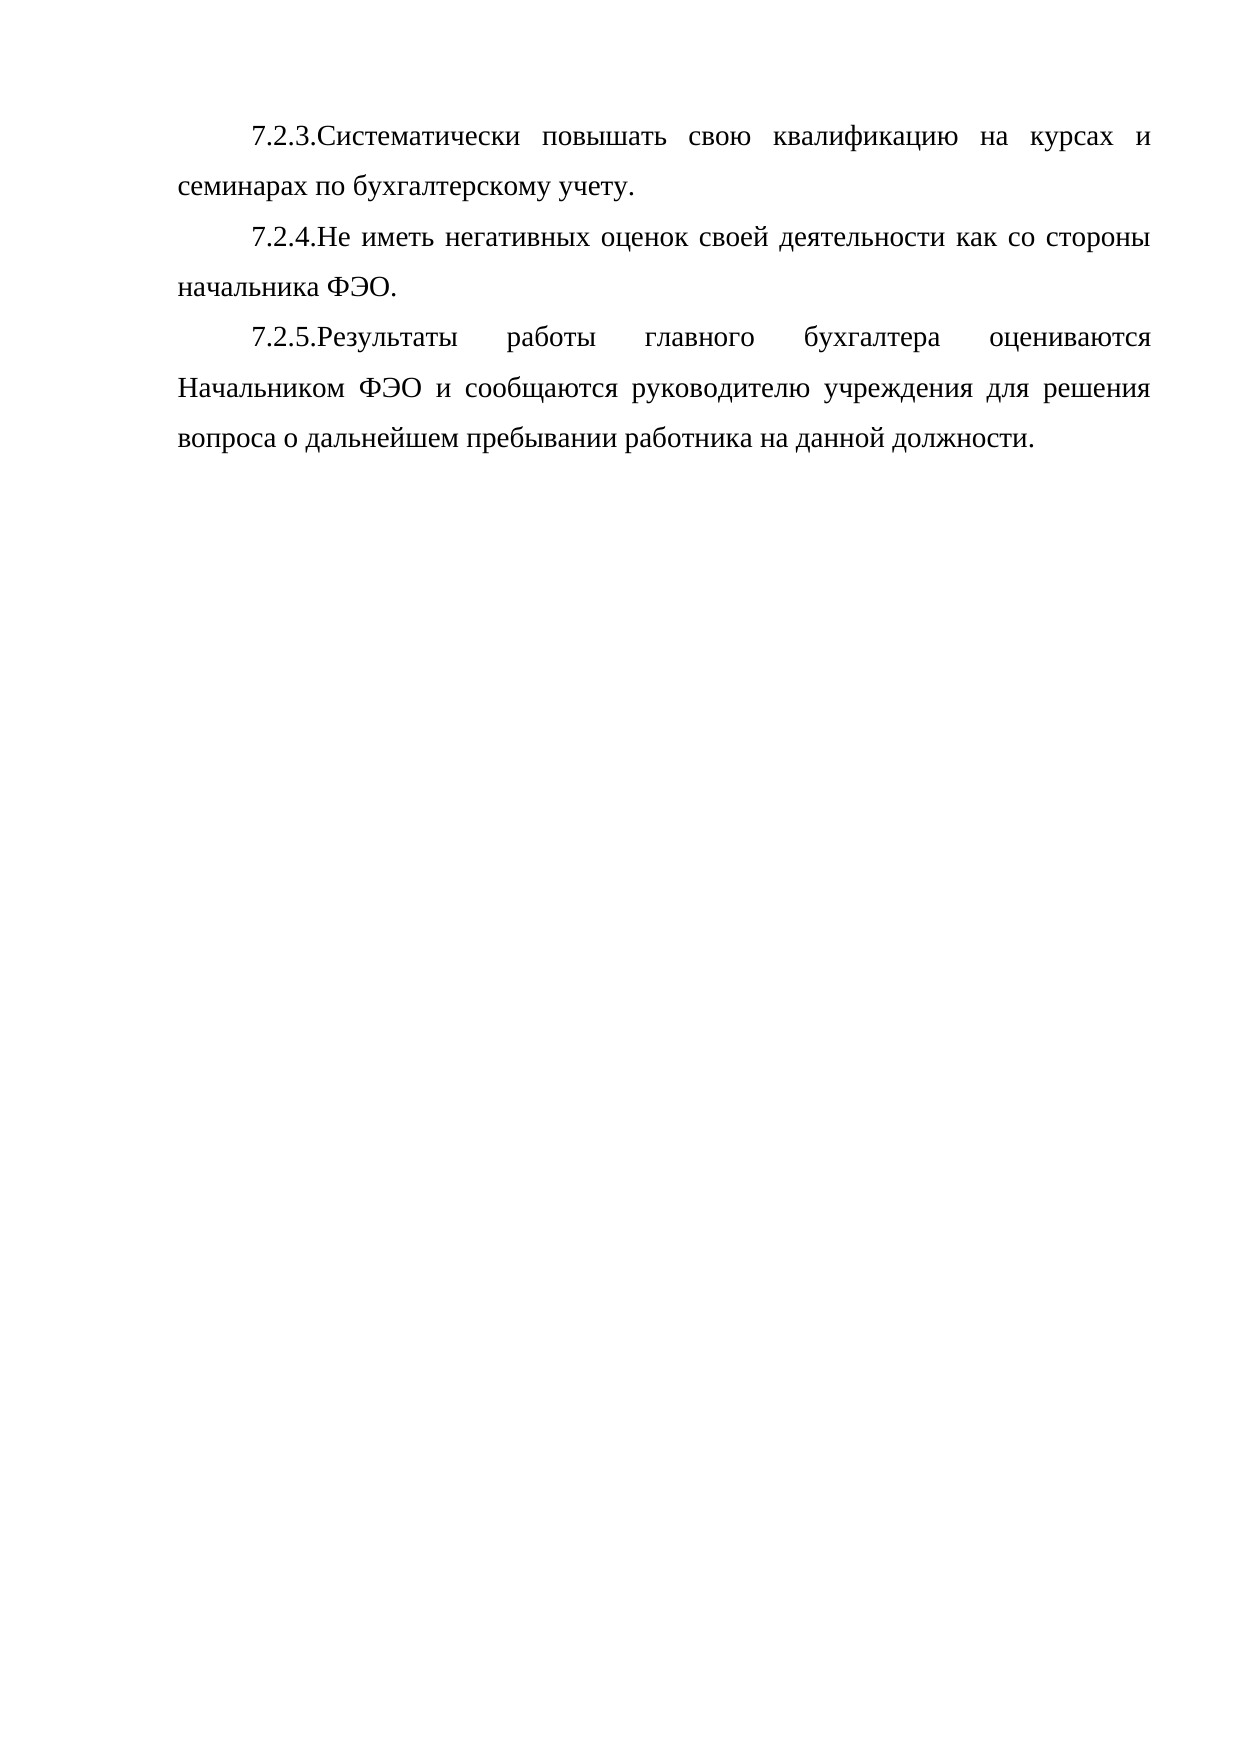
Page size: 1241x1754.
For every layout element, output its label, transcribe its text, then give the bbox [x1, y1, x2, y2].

text 7.2.3.Систематически повышать свою квалификацию на курсах и семинарах по бухгалтерскому учету. [177, 118, 1152, 202]
text 7.2.5.Результаты работы главного бухгалтера оцениваются Начальником ФЭО и сообщаются руководителю учреждения для решения вопроса о дальнейшем пребывании работника на данной должности. [177, 319, 1152, 453]
text 7.2.4.Не иметь негативных оценок своей деятельности как со стороны начальника ФЭО. [177, 219, 1152, 303]
